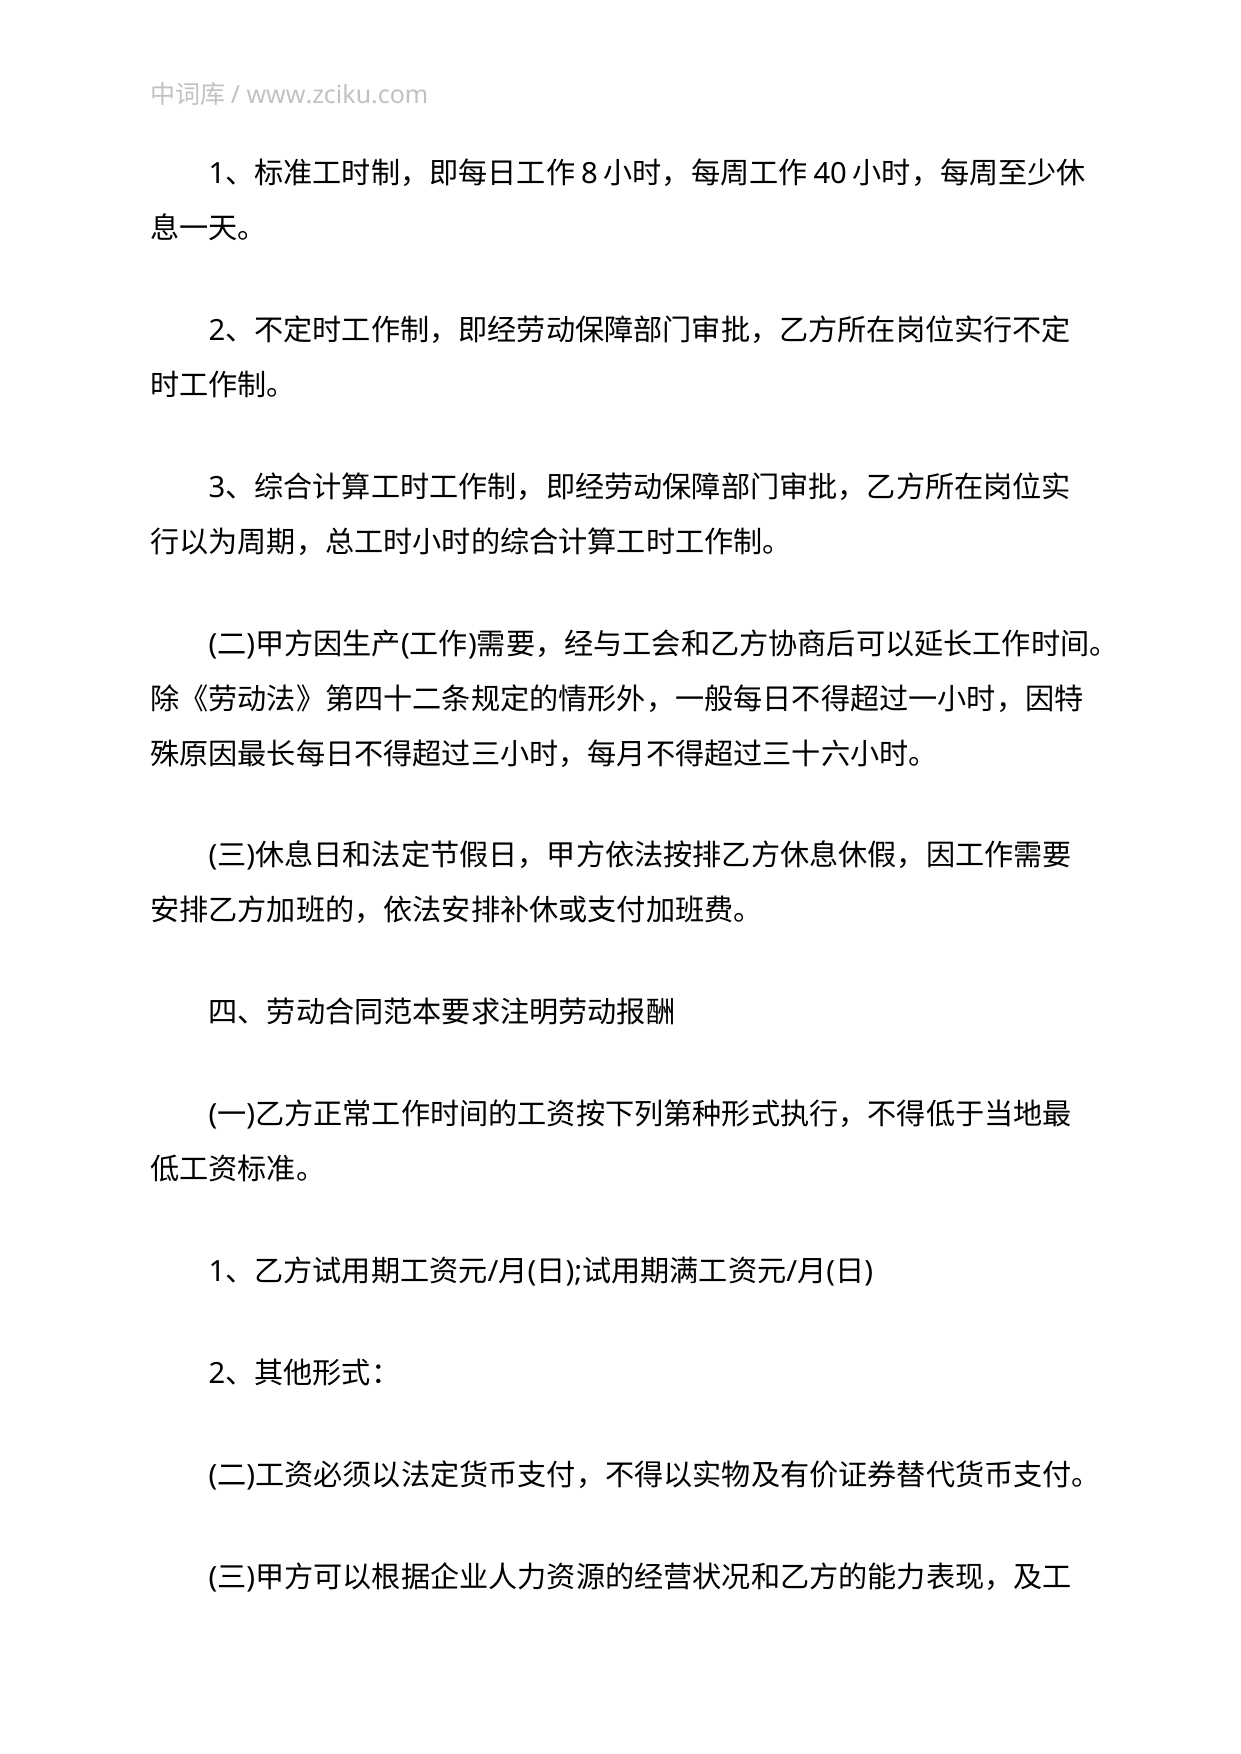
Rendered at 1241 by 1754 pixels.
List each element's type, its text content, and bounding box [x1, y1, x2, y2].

text 1、标准工时制，即每日工作8小时，每周工作40小时，每周至少休息一天。 [150, 150, 1090, 247]
text (一)乙方正常工作时间的工资按下列第种形式执行，不得低于当地最低工资标准。 [150, 1091, 1090, 1188]
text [150, 1553, 1090, 1596]
text (三)休息日和法定节假日，甲方依法按排乙方休息休假，因工作需要安排乙方加班的，依法安排补休或支付加班费。 [150, 832, 1090, 929]
text 1、乙方试用期工资元/月(日);试用期满工资元/月(日) [150, 1247, 1090, 1290]
text (二)工资必须以法定货币支付，不得以实物及有价证券替代货币支付。 [150, 1451, 1090, 1494]
text 四、劳动合同范本要求注明劳动报酬 [150, 989, 1090, 1031]
text 2、其他形式： [150, 1349, 1090, 1392]
text 3、综合计算工时工作制，即经劳动保障部门审批，乙方所在岗位实行以为周期，总工时小时的综合计算工时工作制。 [150, 463, 1090, 561]
text 2、不定时工作制，即经劳动保障部门审批，乙方所在岗位实行不定时工作制。 [150, 307, 1090, 404]
text (二)甲方因生产(工作)需要，经与工会和乙方协商后可以延长工作时间。除《劳动法》第四十二条规定的情形外，一般每日不得超过一小时，因特殊原因最长每日不得超过三小时，每月不得超过三十六小时。 [150, 620, 1090, 772]
